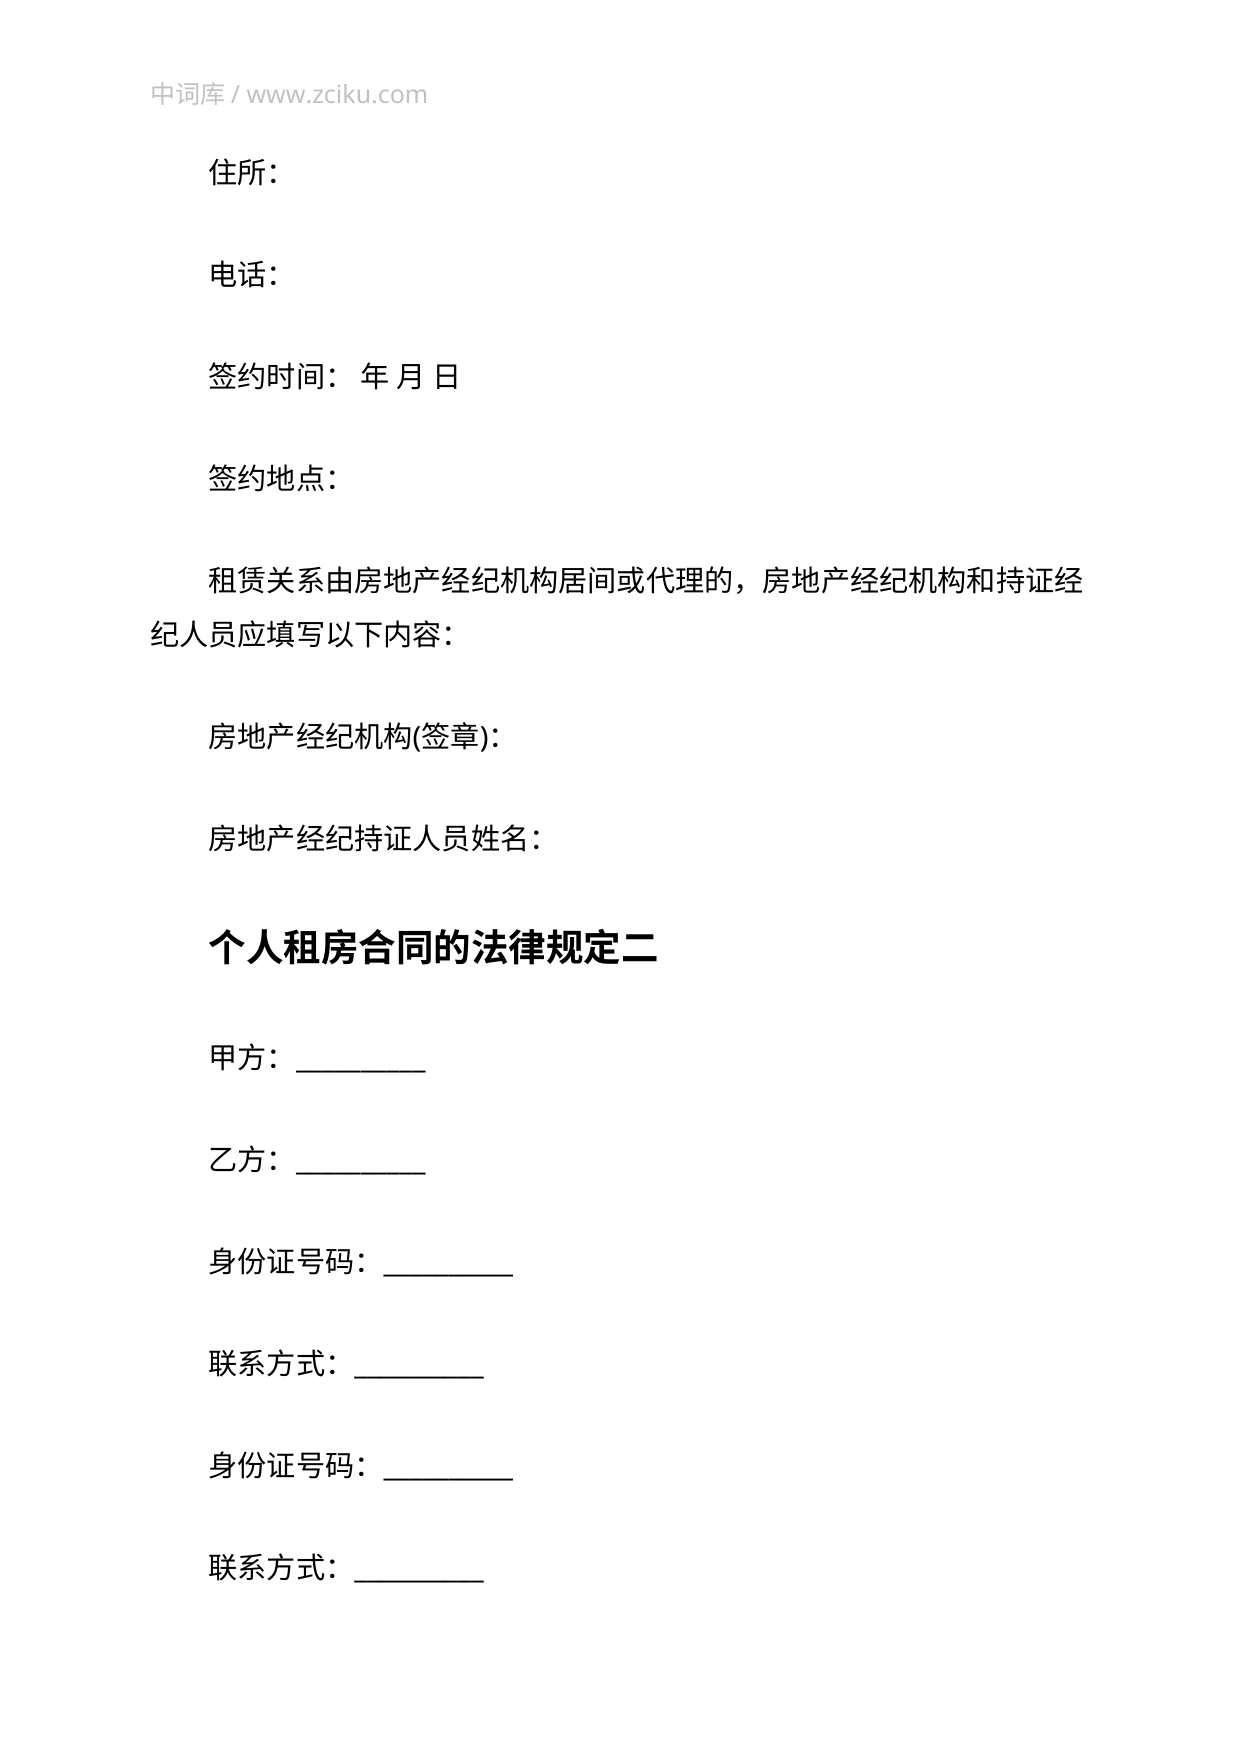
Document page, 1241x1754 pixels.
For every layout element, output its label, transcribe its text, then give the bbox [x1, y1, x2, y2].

text 身份证号码：__________ [150, 1239, 1090, 1281]
text 房地产经纪机构(签章)： [150, 714, 1090, 756]
text 签约地点： [150, 455, 1090, 498]
text 身份证号码：__________ [150, 1443, 1090, 1485]
text 联系方式：__________ [150, 1545, 1090, 1587]
text 签约时间： 年 月 日 [150, 353, 1090, 396]
text 租赁关系由房地产经纪机构居间或代理的，房地产经纪机构和持证经纪人员应填写以下内容： [150, 557, 1090, 654]
text 乙方：__________ [150, 1137, 1090, 1179]
text 甲方：__________ [150, 1035, 1090, 1077]
text 个人租房合同的法律规定二 [150, 917, 1090, 972]
text 房地产经纪持证人员姓名： [150, 816, 1090, 858]
text 联系方式：__________ [150, 1341, 1090, 1383]
text 住所： [150, 150, 1090, 192]
text 电话： [150, 252, 1090, 294]
